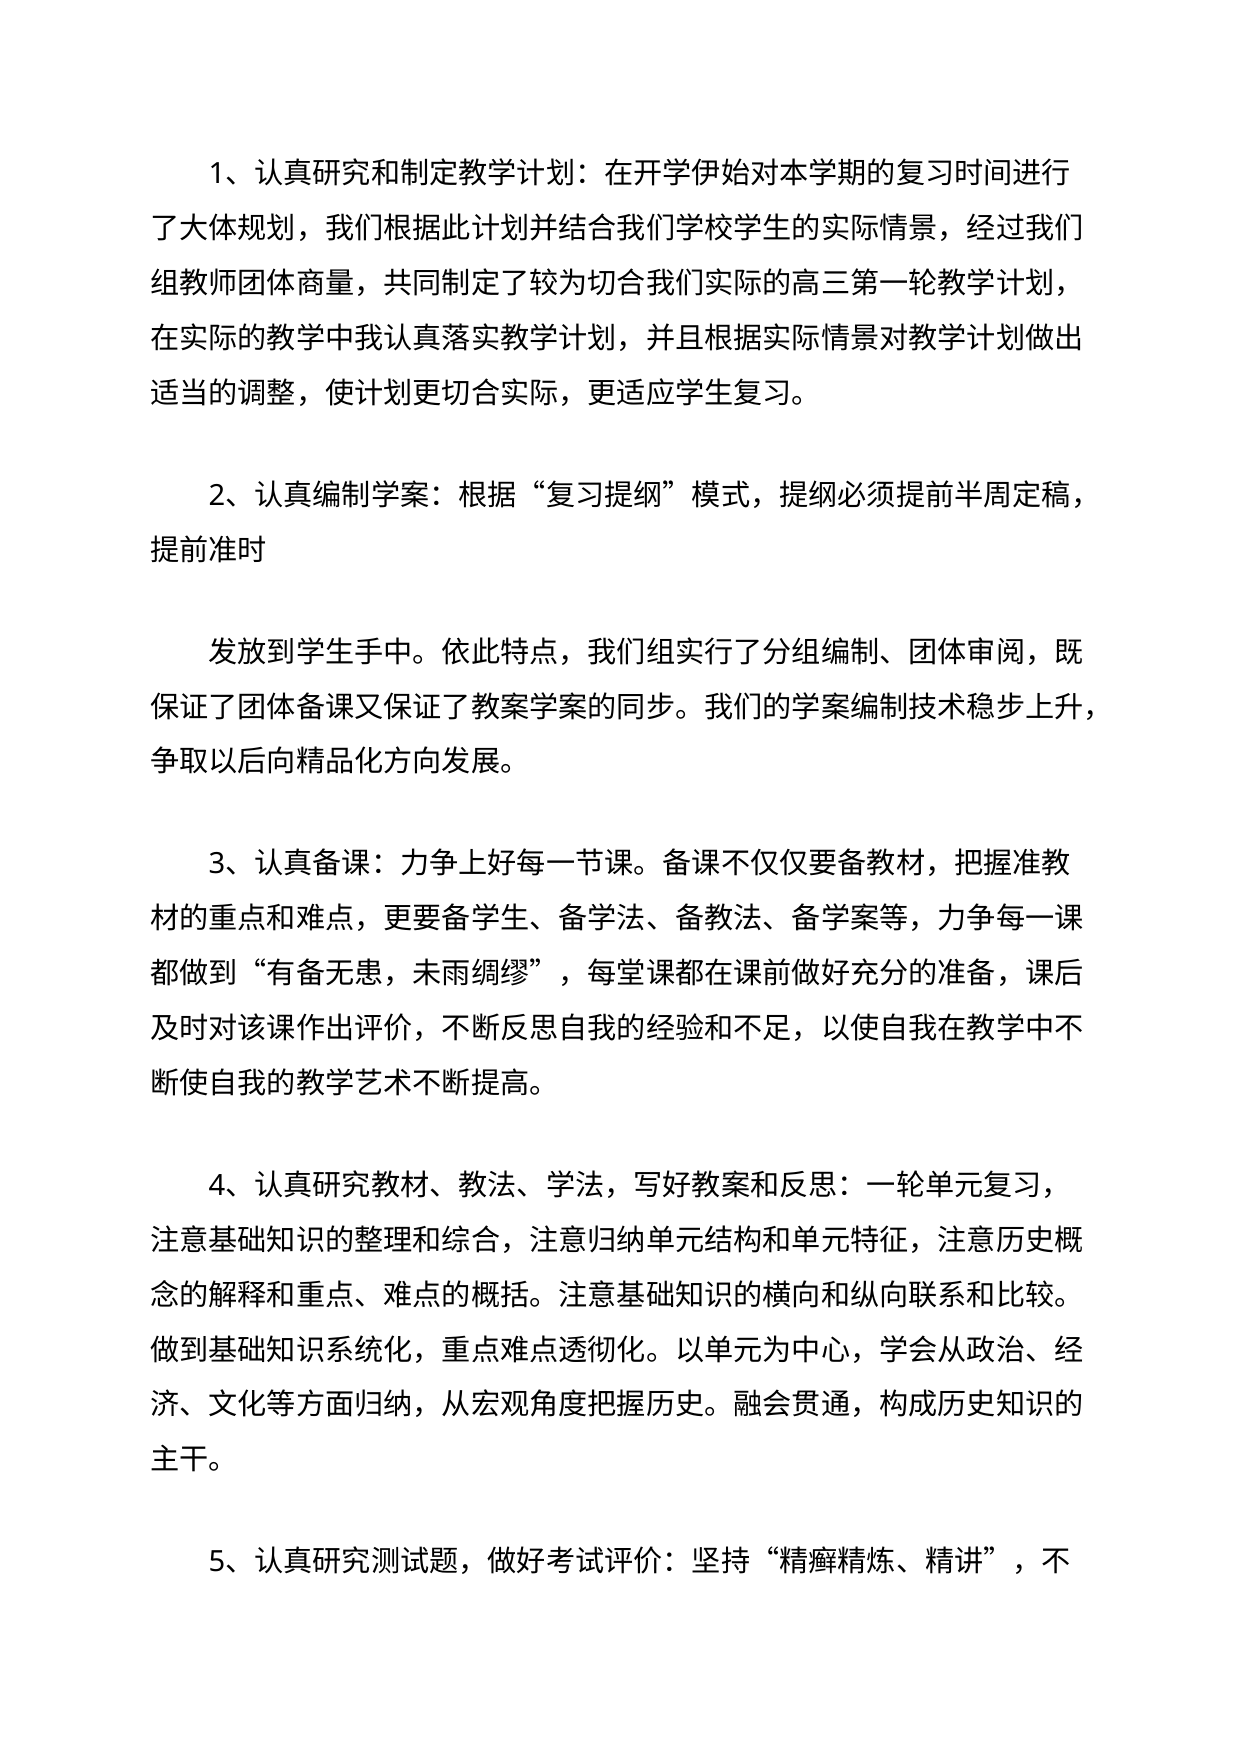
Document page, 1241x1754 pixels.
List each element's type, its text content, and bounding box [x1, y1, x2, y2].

text 1、认真研究和制定教学计划：在开学伊始对本学期的复习时间进行了大体规划，我们根据此计划并结合我们学校学生的实际情景，经过我们组教师团体商量，共同制定了较为切合我们实际的高三第一轮教学计划，在实际的教学中我认真落实教学计划，并且根据实际情景对教学计划做出适当的调整，使计划更切合实际，更适应学生复习。 [150, 150, 1090, 412]
text 发放到学生手中。依此特点，我们组实行了分组编制、团体审阅，既保证了团体备课又保证了教案学案的同步。我们的学案编制技术稳步上升，争取以后向精品化方向发展。 [150, 628, 1090, 780]
text 3、认真备课：力争上好每一节课。备课不仅仅要备教材，把握准教材的重点和难点，更要备学生、备学法、备教法、备学案等，力争每一课都做到“有备无患，未雨绸缪”，每堂课都在课前做好充分的准备，课后及时对该课作出评价，不断反思自我的经验和不足，以使自我在教学中不断使自我的教学艺术不断提高。 [150, 840, 1090, 1102]
text 4、认真研究教材、教法、学法，写好教案和反思：一轮单元复习，注意基础知识的整理和综合，注意归纳单元结构和单元特征，注意历史概念的解释和重点、难点的概括。注意基础知识的横向和纵向联系和比较。做到基础知识系统化，重点难点透彻化。以单元为中心，学会从政治、经济、文化等方面归纳，从宏观角度把握历史。融会贯通，构成历史知识的主干。 [150, 1161, 1090, 1478]
text 2、认真编制学案：根据“复习提纲”模式，提纲必须提前半周定稿，提前准时 [150, 471, 1090, 569]
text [150, 1538, 1090, 1580]
